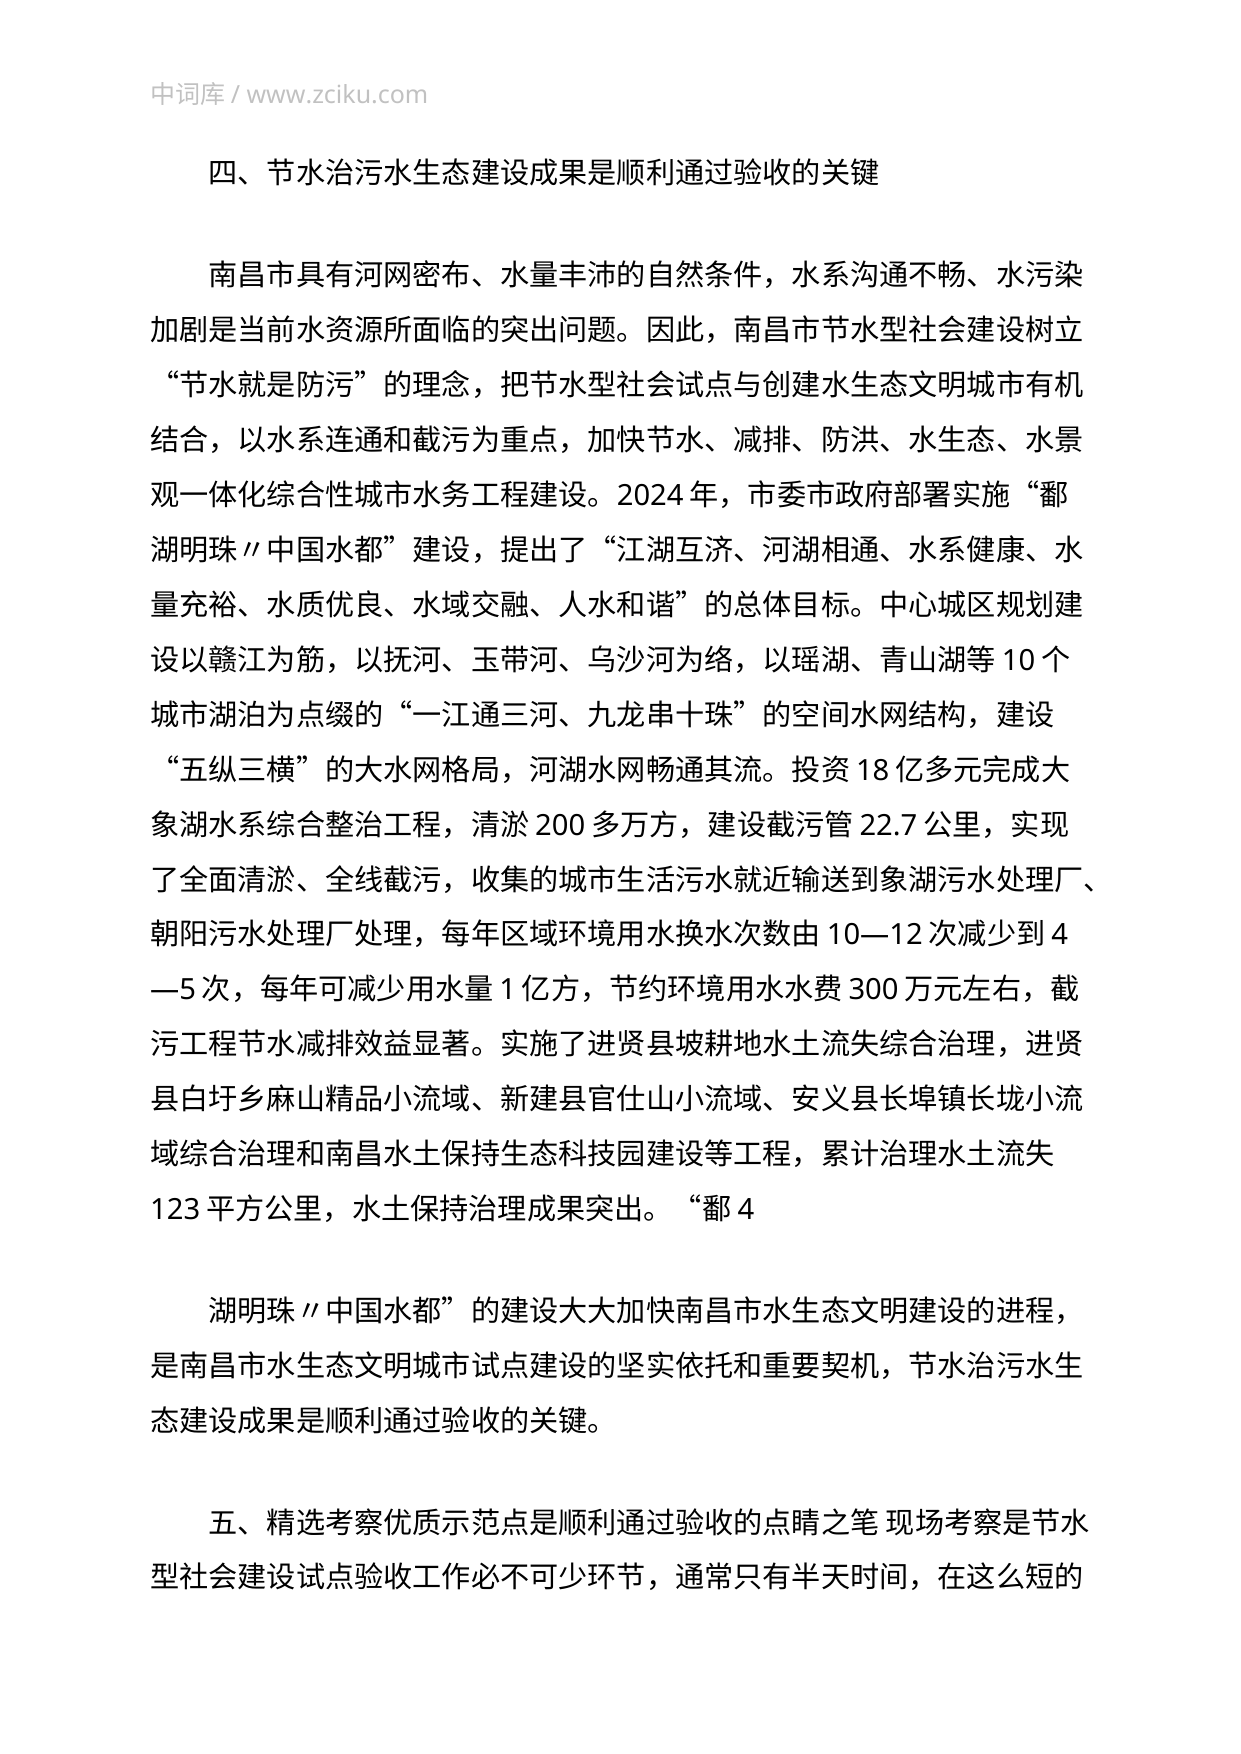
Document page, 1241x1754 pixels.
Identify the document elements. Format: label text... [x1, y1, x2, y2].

text 湖明珠〃中国水都”的建设大大加快南昌市水生态文明建设的进程，是南昌市水生态文明城市试点建设的坚实依托和重要契机，节水治污水生态建设成果是顺利通过验收的关键。 [150, 1288, 1090, 1440]
text 四、节水治污水生态建设成果是顺利通过验收的关键 [150, 150, 1090, 192]
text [150, 1499, 1090, 1596]
text 南昌市具有河网密布、水量丰沛的自然条件，水系沟通不畅、水污染加剧是当前水资源所面临的突出问题。因此，南昌市节水型社会建设树立“节水就是防污”的理念，把节水型社会试点与创建水生态文明城市有机结合，以水系连通和截污为重点，加快节水、减排、防洪、水生态、水景观一体化综合性城市水务工程建设。2024年，市委市政府部署实施“鄱湖明珠〃中国水都”建设，提出了“江湖互济、河湖相通、水系健康、水量充裕、水质优良、水域交融、人水和谐”的总体目标。中心城区规划建设以赣江为筋，以抚河、玉带河、乌沙河为络，以瑶湖、青山湖等10个城市湖泊为点缀的“一江通三河、九龙串十珠”的空间水网结构，建设“五纵三横”的大水网格局，河湖水网畅通其流。投资18亿多元完成大象湖水系综合整治工程，清淤200多万方，建设截污管22.7公里，实现了全面清淤、全线截污，收集的城市生活污水就近输送到象湖污水处理厂、朝阳污水处理厂处理，每年区域环境用水换水次数由10—12次减少到4—5次，每年可减少用水量1亿方，节约环境用水水费300万元左右，截污工程节水减排效益显著。实施了进贤县坡耕地水土流失综合治理，进贤县白圩乡麻山精品小流域、新建县官仕山小流域、安义县长埠镇长垅小流域综合治理和南昌水土保持生态科技园建设等工程，累计治理水土流失123平方公里，水土保持治理成果突出。“鄱 4 [150, 252, 1090, 1228]
